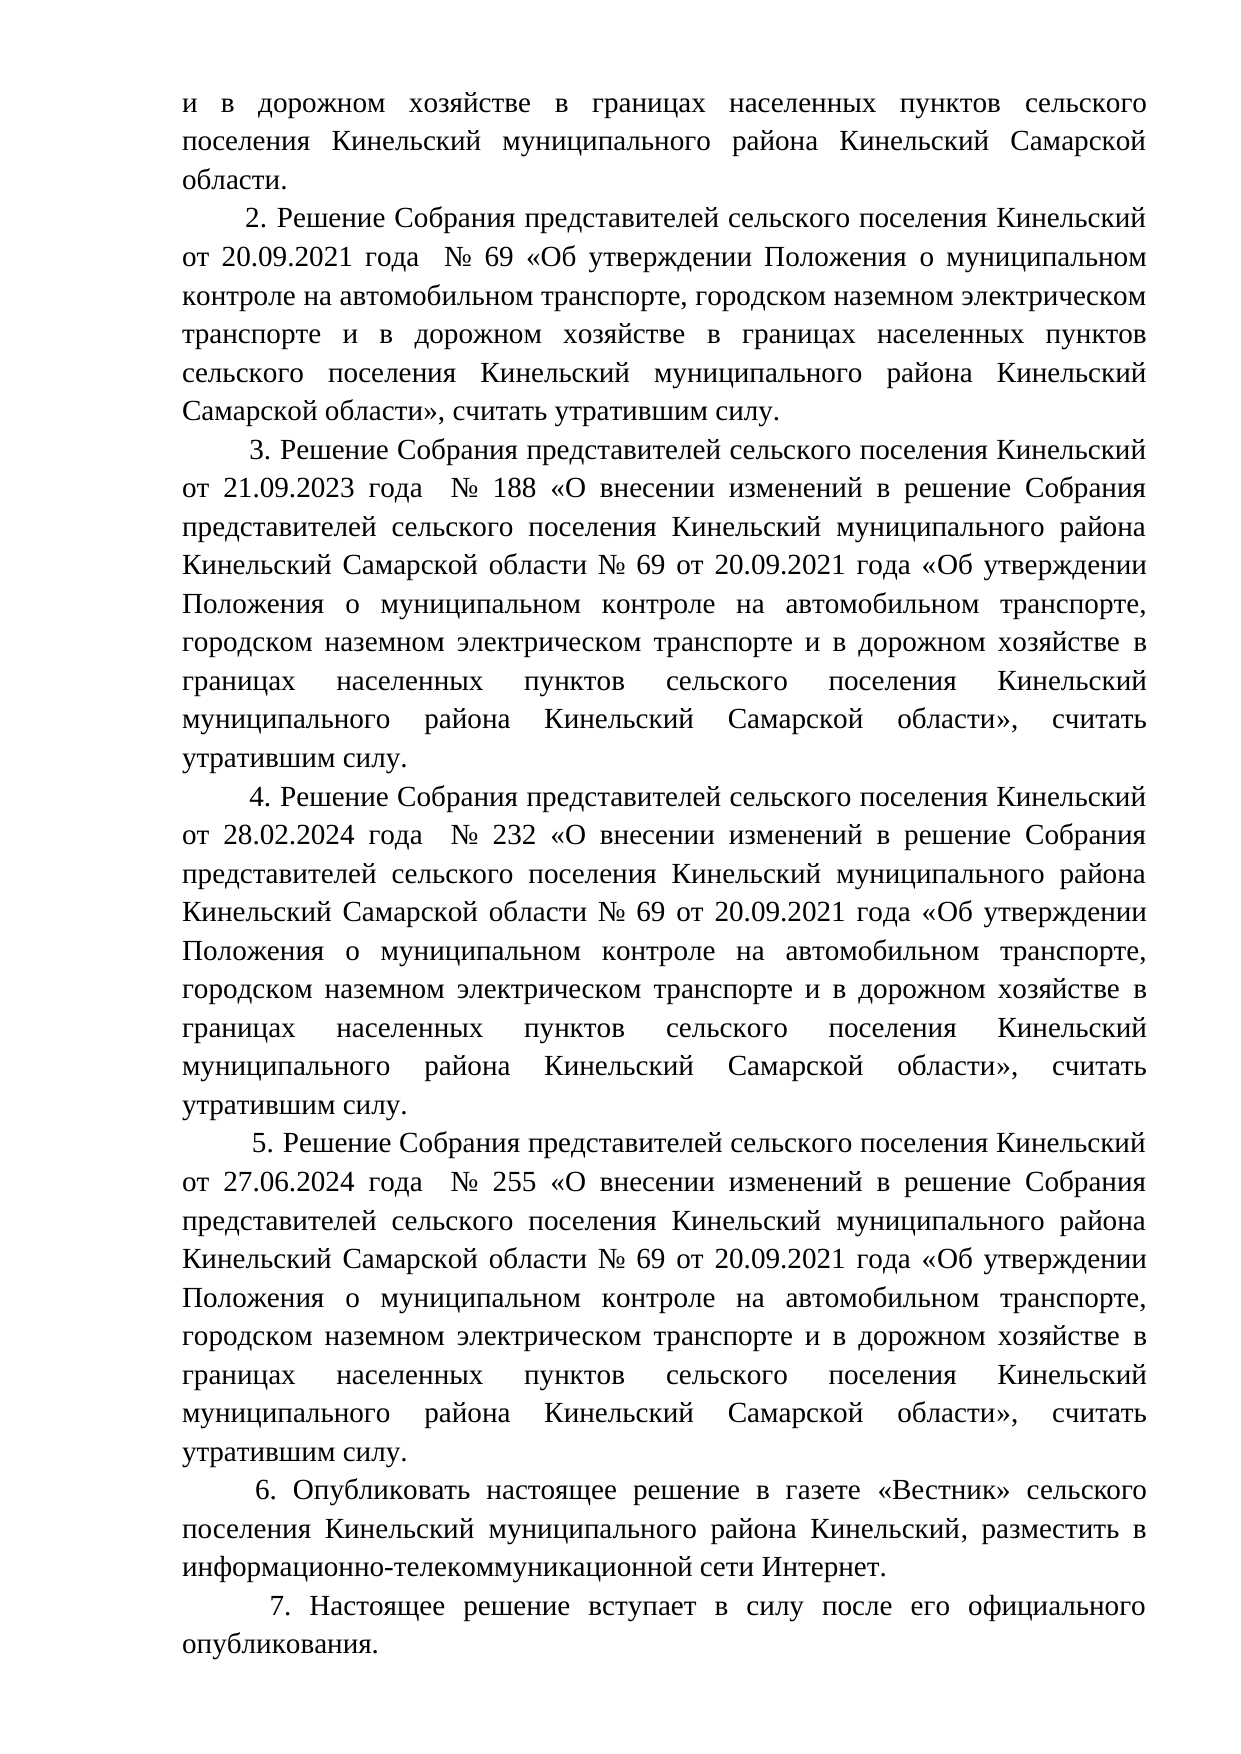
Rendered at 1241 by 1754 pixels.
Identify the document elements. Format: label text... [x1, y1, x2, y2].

text 6. Опубликовать настоящее решение в газете «Вестник» сельского поселения Кинельский муниципального района Кинельский, разместить в информационно-телекоммуникационной сети Интернет. [182, 1472, 1147, 1583]
text 5. Решение Собрания представителей сельского поселения Кинельский от 27.06.2024 года № 255 «О внесении изменений в решение Собрания представителей сельского поселения Кинельский муниципального района Кинельский Самарской области № 69 от 20.09.2021 года «Об утверждении Положения о муниципальном контроле на автомобильном транспорте, городском наземном электрическом транспорте и в дорожном хозяйстве в границах населенных пунктов сельского поселения Кинельский муниципального района Кинельский Самарской области», считать утратившим силу. [182, 1126, 1147, 1467]
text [182, 85, 1147, 196]
text 2. Решение Собрания представителей сельского поселения Кинельский от 20.09.2021 года № 69 «Об утверждении Положения о муниципальном контроле на автомобильном транспорте, городском наземном электрическом транспорте и в дорожном хозяйстве в границах населенных пунктов сельского поселения Кинельский муниципального района Кинельский Самарской области», считать утратившим силу. [182, 201, 1147, 427]
text 4. Решение Собрания представителей сельского поселения Кинельский от 28.02.2024 года № 232 «О внесении изменений в решение Собрания представителей сельского поселения Кинельский муниципального района Кинельский Самарской области № 69 от 20.09.2021 года «Об утверждении Положения о муниципальном контроле на автомобильном транспорте, городском наземном электрическом транспорте и в дорожном хозяйстве в границах населенных пунктов сельского поселения Кинельский муниципального района Кинельский Самарской области», считать утратившим силу. [182, 779, 1147, 1121]
text 7. Настоящее решение вступает в силу после его официального опубликования. [182, 1588, 1147, 1660]
text 3. Решение Собрания представителей сельского поселения Кинельский от 21.09.2023 года № 188 «О внесении изменений в решение Собрания представителей сельского поселения Кинельский муниципального района Кинельский Самарской области № 69 от 20.09.2021 года «Об утверждении Положения о муниципальном контроле на автомобильном транспорте, городском наземном электрическом транспорте и в дорожном хозяйстве в границах населенных пунктов сельского поселения Кинельский муниципального района Кинельский Самарской области», считать утратившим силу. [182, 432, 1147, 774]
